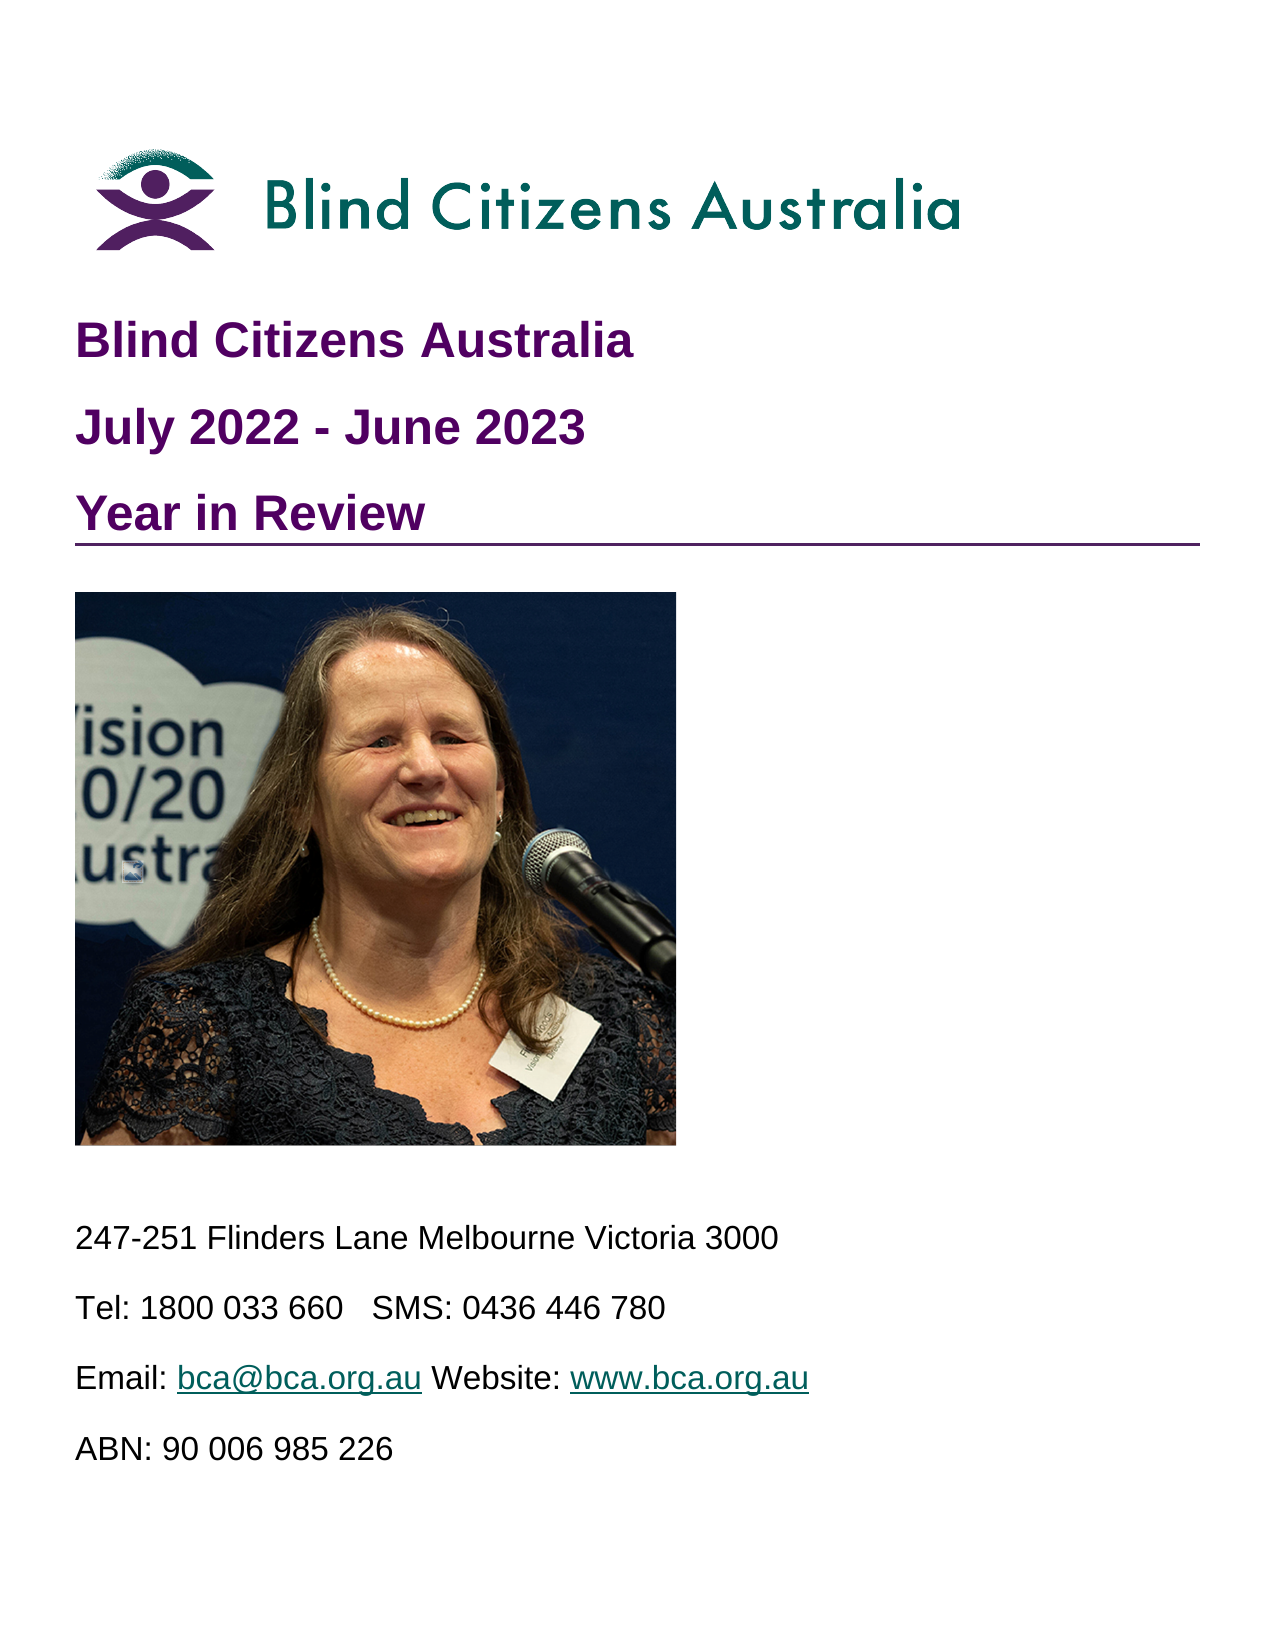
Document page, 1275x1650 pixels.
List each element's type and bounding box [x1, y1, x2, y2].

picture [75, 592, 677, 1146]
picture [75, 130, 982, 267]
